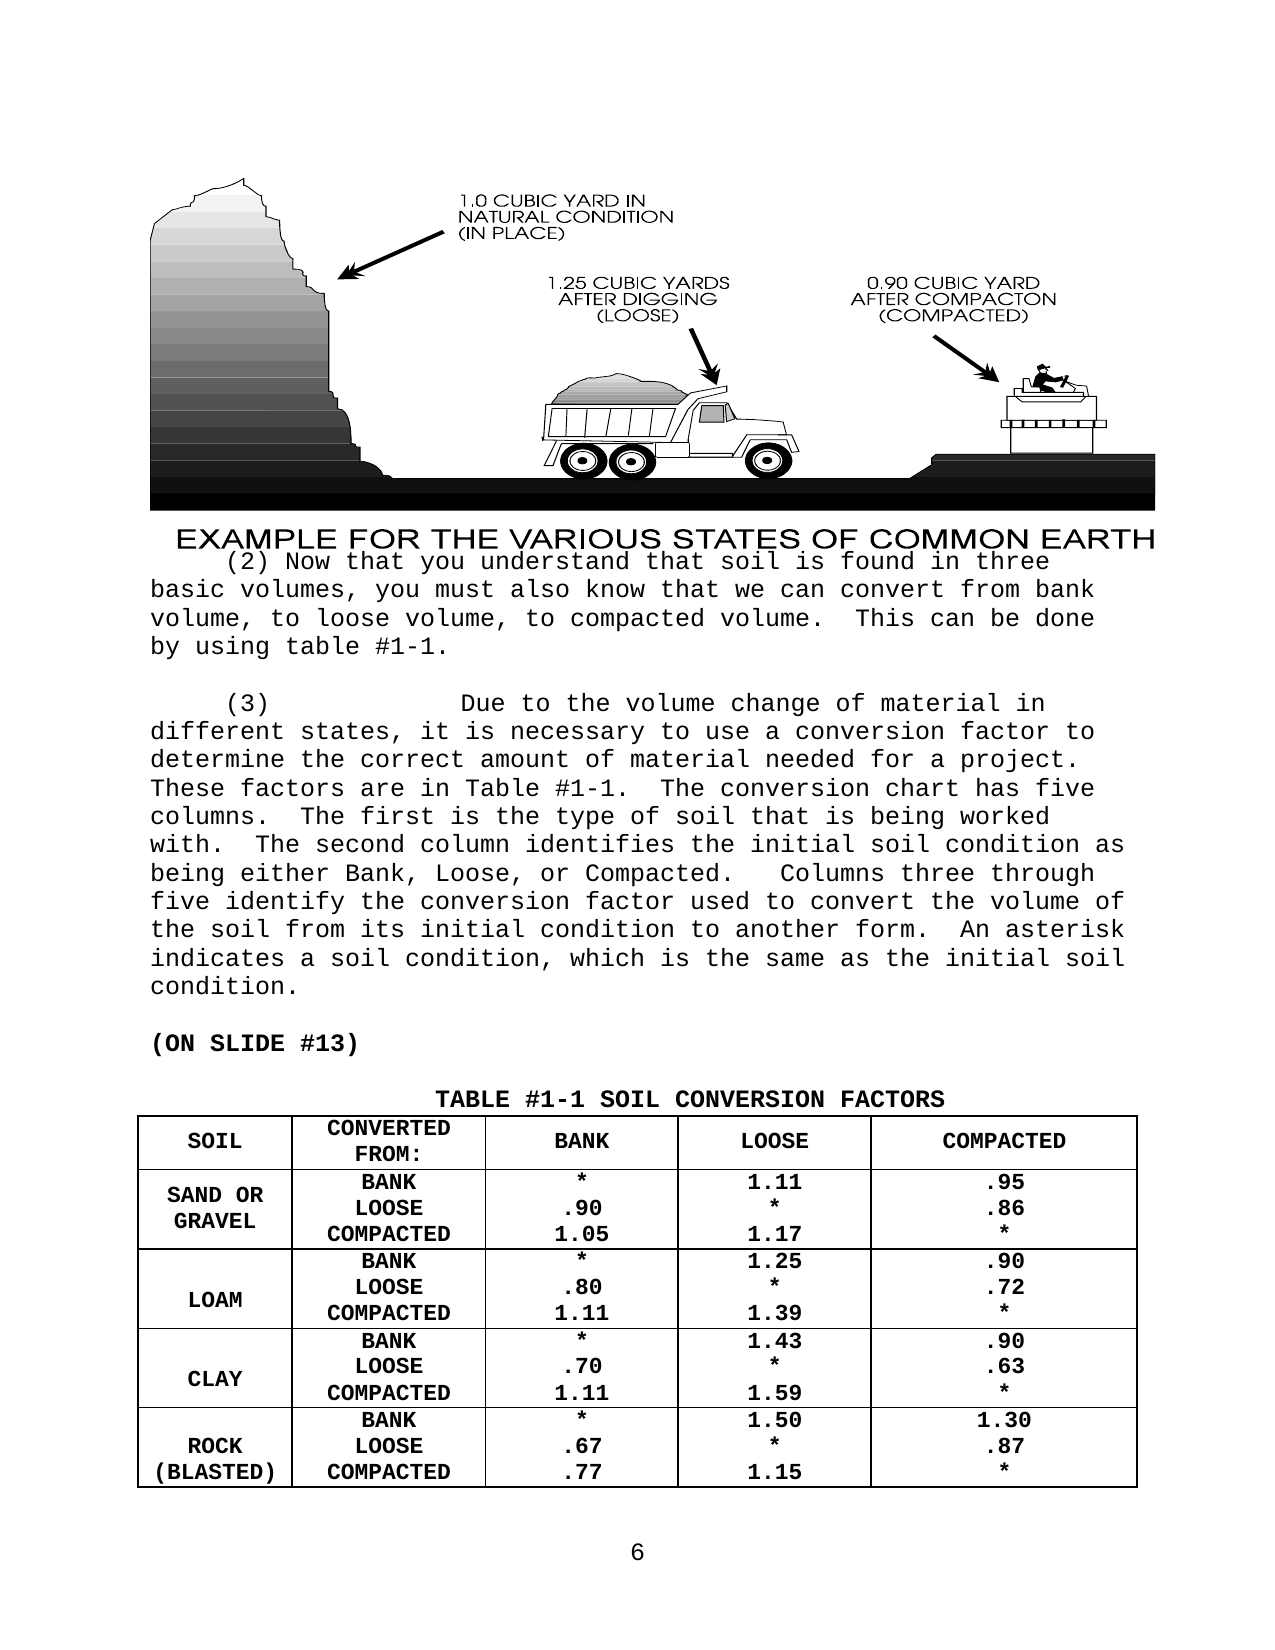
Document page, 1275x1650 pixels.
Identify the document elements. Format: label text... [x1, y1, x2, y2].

table_cell 1.50 * 1.15 [679, 1408, 870, 1486]
table_cell .90 .63 * [872, 1329, 1136, 1407]
table_cell BANK LOOSE COMPACTED [293, 1250, 485, 1327]
table_header BANK [486, 1117, 677, 1169]
table_cell * .80 1.11 [486, 1250, 677, 1327]
text (3) Due to the volume change of material in different states, it is necessary to use a conversion factor to determine the correct amount of material needed for a project. These factors are in Table #1-1. The conversion chart has five columns. The first is the type of soil that is being worked with. The second column identifies the initial soil condition as being either Bank, Loose, or Compacted. Columns three through five identify the conversion factor used to convert the volume of the soil from its initial condition to another form. An asterisk indicates a soil condition, which is the same as the initial soil condition. [150, 690, 1125, 1002]
table_cell * .67 .77 [486, 1408, 677, 1486]
table_cell 1.11 * 1.17 [679, 1170, 870, 1248]
text (ON SLIDE #13) [150, 1030, 1125, 1058]
table_cell BANK LOOSE COMPACTED [293, 1170, 485, 1248]
table_cell LOAM [139, 1250, 291, 1327]
table_cell 1.30 .87 * [872, 1408, 1136, 1486]
table_cell .90 .72 * [872, 1250, 1136, 1327]
text TABLE #1-1 Soil Conversion FACTORS [150, 1087, 1125, 1115]
table_header CONVERTED FROM: [293, 1117, 485, 1169]
table_cell * .90 1.05 [486, 1170, 677, 1248]
table_header LOOSE [679, 1117, 870, 1169]
table_header COMPACTED [872, 1117, 1136, 1169]
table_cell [293, 1408, 485, 1486]
table_cell 1.43 * 1.59 [679, 1329, 870, 1407]
table_cell 1.25 * 1.39 [679, 1250, 870, 1327]
table_cell ROCK (BLASTED) [139, 1408, 291, 1486]
table_cell .95 .86 * [872, 1170, 1136, 1248]
table_cell SAND OR GRAVEL [139, 1170, 291, 1248]
table_cell BANK LOOSE COMPACTED [293, 1329, 485, 1407]
table_header SOIL [139, 1117, 291, 1169]
table_cell CLAY [139, 1329, 291, 1407]
table_cell * .70 1.11 [486, 1329, 677, 1407]
text (2) Now that you understand that soil is found in three basic volumes, you must also know that we can convert from bank volume, to loose volume, to compacted volume. This can be done by using table #1-1. [150, 548, 1125, 662]
